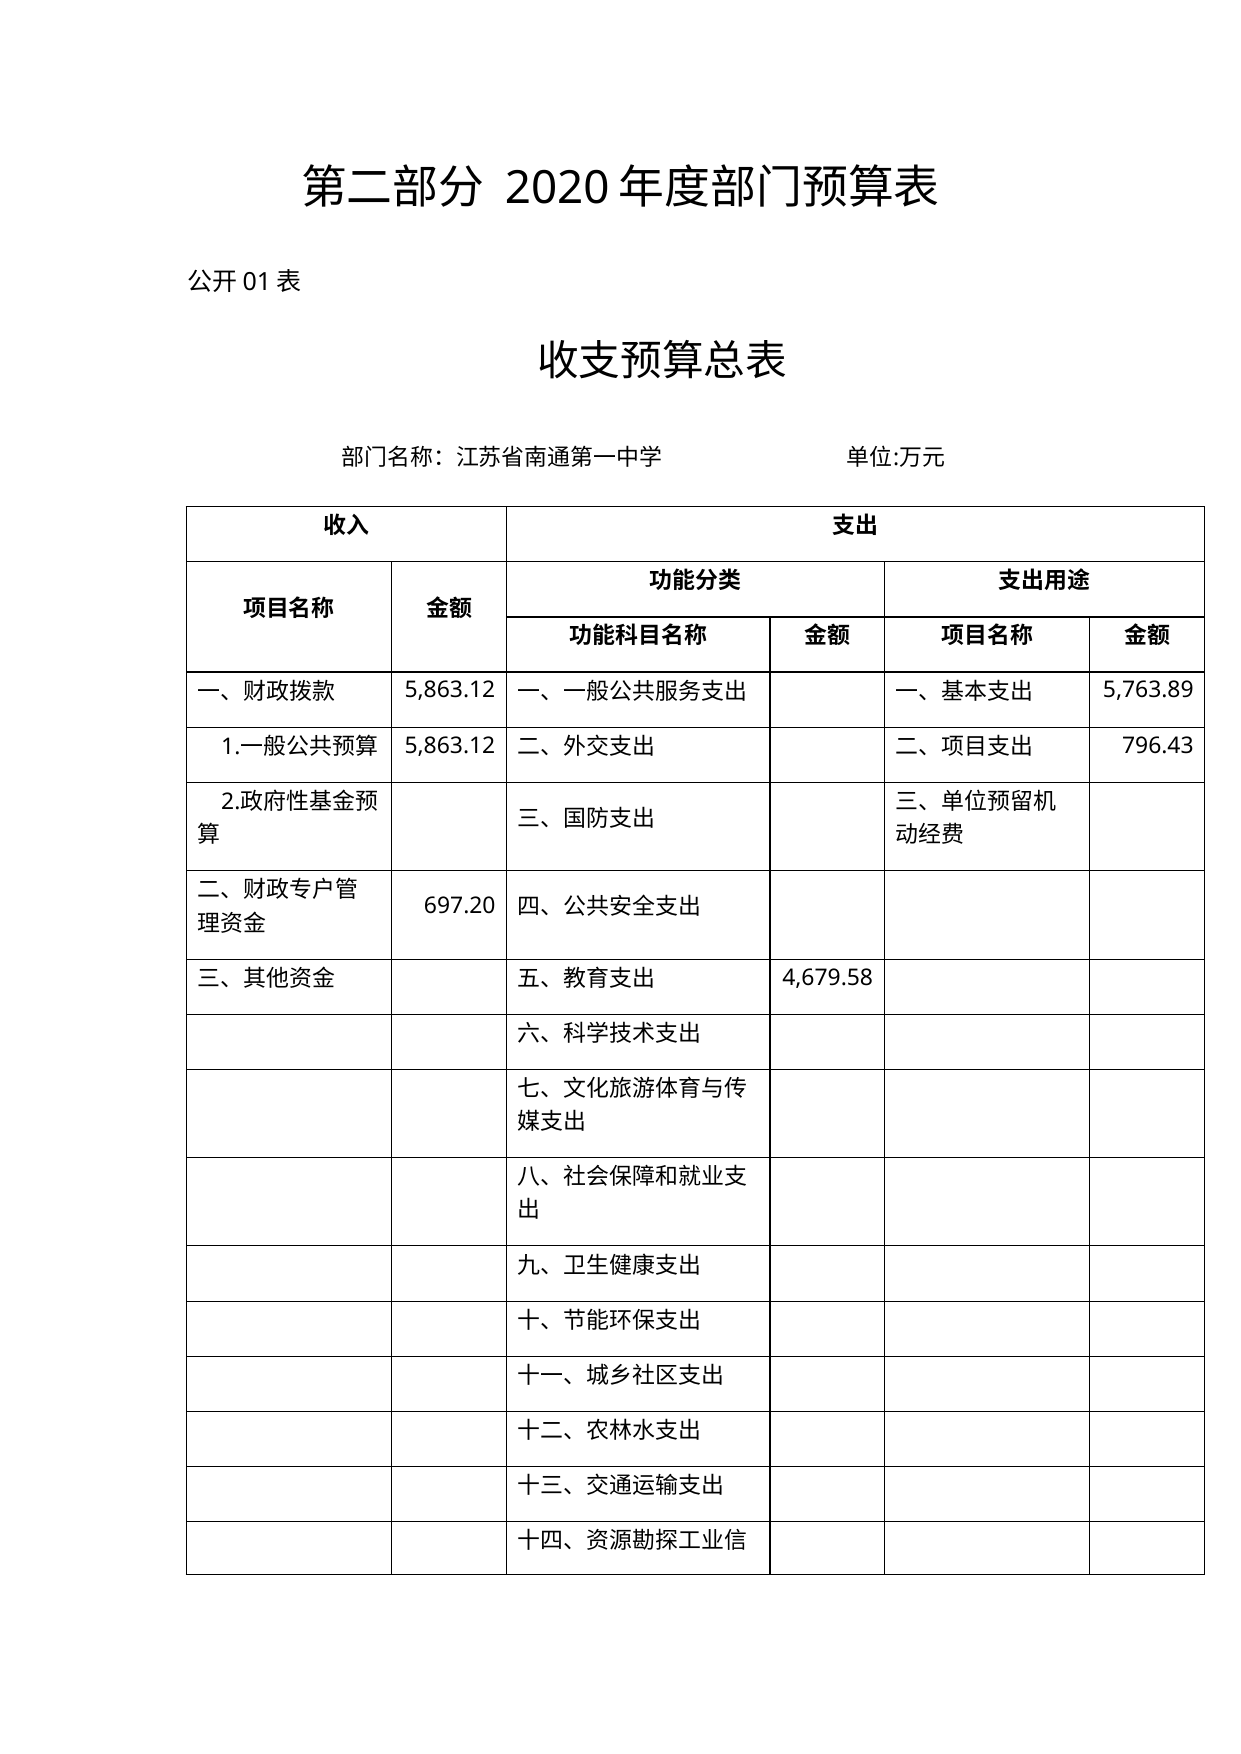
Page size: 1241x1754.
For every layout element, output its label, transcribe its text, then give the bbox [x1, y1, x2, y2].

table_cell 二、外交支出 [507, 728, 769, 782]
table_cell [885, 1467, 1089, 1521]
table_cell [392, 1412, 506, 1466]
table_cell 功能分类 [507, 562, 884, 616]
text 公开01表 [187, 237, 1053, 298]
table_cell 一、财政拨款 [187, 673, 391, 727]
table_cell [771, 673, 884, 727]
table_cell [392, 1158, 506, 1245]
table_cell [1090, 1467, 1204, 1521]
table_cell 六、科学技术支出 [507, 1015, 769, 1069]
table_cell [392, 1522, 506, 1574]
table_cell [885, 1357, 1089, 1411]
table_cell [885, 1522, 1089, 1574]
table_cell [771, 783, 884, 870]
table_cell [771, 1522, 884, 1574]
table_cell [771, 871, 884, 958]
table_cell [187, 1412, 391, 1466]
table_cell 796.43 [1090, 728, 1204, 782]
table_cell 二、项目支出 [885, 728, 1089, 782]
table_cell 五、教育支出 [507, 960, 769, 1014]
table_cell [1090, 1246, 1204, 1301]
table_cell 二、财政专户管理资金 [187, 871, 391, 958]
table_cell 一、一般公共服务支出 [507, 673, 769, 727]
table_cell [392, 1467, 506, 1521]
table_cell 项目名称 [885, 618, 1089, 671]
table_cell 十三、交通运输支出 [507, 1467, 769, 1521]
table_cell [1090, 1158, 1204, 1245]
table_cell [187, 1070, 391, 1157]
table_cell 十、节能环保支出 [507, 1302, 769, 1356]
table_cell 九、卫生健康支出 [507, 1246, 769, 1301]
table_cell [885, 1302, 1089, 1356]
table_cell 七、文化旅游体育与传媒支出 [507, 1070, 769, 1157]
table_cell [392, 1015, 506, 1069]
table_cell 金额 [771, 618, 884, 671]
table_cell 项目名称 [187, 562, 391, 671]
table_cell [187, 1302, 391, 1356]
table_cell 1.一般公共预算 [187, 728, 391, 782]
table_cell [771, 1246, 884, 1301]
table_cell [885, 960, 1089, 1014]
table_cell [1090, 1015, 1204, 1069]
table_cell 5,863.12 [392, 728, 506, 782]
table_cell 三、国防支出 [507, 783, 769, 870]
table_cell [392, 1246, 506, 1301]
table_cell 5,763.89 [1090, 673, 1204, 727]
text 收支预算总表 [187, 327, 1053, 387]
table_cell 三、单位预留机动经费 [885, 783, 1089, 870]
table_cell [392, 1357, 506, 1411]
table_header 收入 [187, 507, 506, 561]
table_cell [392, 783, 506, 870]
table_cell 功能科目名称 [507, 618, 769, 671]
table_cell [885, 871, 1089, 958]
table_cell [1090, 871, 1204, 958]
table_cell 支出用途 [885, 562, 1204, 616]
table_cell [392, 960, 506, 1014]
table_cell [771, 1412, 884, 1466]
table_cell 2.政府性基金预算 [187, 783, 391, 870]
table_cell [187, 1246, 391, 1301]
table_cell [187, 1158, 391, 1245]
table_cell [392, 1070, 506, 1157]
table_cell [885, 1015, 1089, 1069]
table_cell 三、其他资金 [187, 960, 391, 1014]
table_cell 金额 [392, 562, 506, 671]
table_cell [885, 1070, 1089, 1157]
table_cell [885, 1246, 1089, 1301]
table_cell [187, 1522, 391, 1574]
table_cell [1090, 1070, 1204, 1157]
table_cell 5,863.12 [392, 673, 506, 727]
table_cell [885, 1158, 1089, 1245]
table_cell [187, 1015, 391, 1069]
table_header 支出 [507, 507, 1204, 561]
table_cell [1090, 1412, 1204, 1466]
table_cell 十一、城乡社区支出 [507, 1357, 769, 1411]
table_cell [187, 1467, 391, 1521]
table_cell [1090, 783, 1204, 870]
table_cell [771, 1302, 884, 1356]
table_cell 八、社会保障和就业支出 [507, 1158, 769, 1245]
table_cell [771, 1015, 884, 1069]
text 部门名称：江苏省南通第一中学 单位:万元 [187, 417, 1053, 477]
table_cell [1090, 1302, 1204, 1356]
table_cell 十二、农林水支出 [507, 1412, 769, 1466]
table_cell 一、基本支出 [885, 673, 1089, 727]
table_cell 十四、资源勘探工业信息等支出 [507, 1522, 769, 1574]
table_cell [1090, 1357, 1204, 1411]
table_cell [885, 1412, 1089, 1466]
table_cell [392, 1302, 506, 1356]
table_cell [1090, 1522, 1204, 1574]
table_cell [1090, 960, 1204, 1014]
text 第二部分 2020年度部门预算表 [187, 150, 1053, 217]
table_cell 金额 [1090, 618, 1204, 671]
table_cell 4,679.58 [771, 960, 884, 1014]
table_cell [771, 1357, 884, 1411]
table_cell [771, 1158, 884, 1245]
table_cell 四、公共安全支出 [507, 871, 769, 958]
table_cell [771, 1467, 884, 1521]
table_cell [187, 1357, 391, 1411]
table_cell [771, 1070, 884, 1157]
table_cell 697.20 [392, 871, 506, 958]
table_cell [771, 728, 884, 782]
